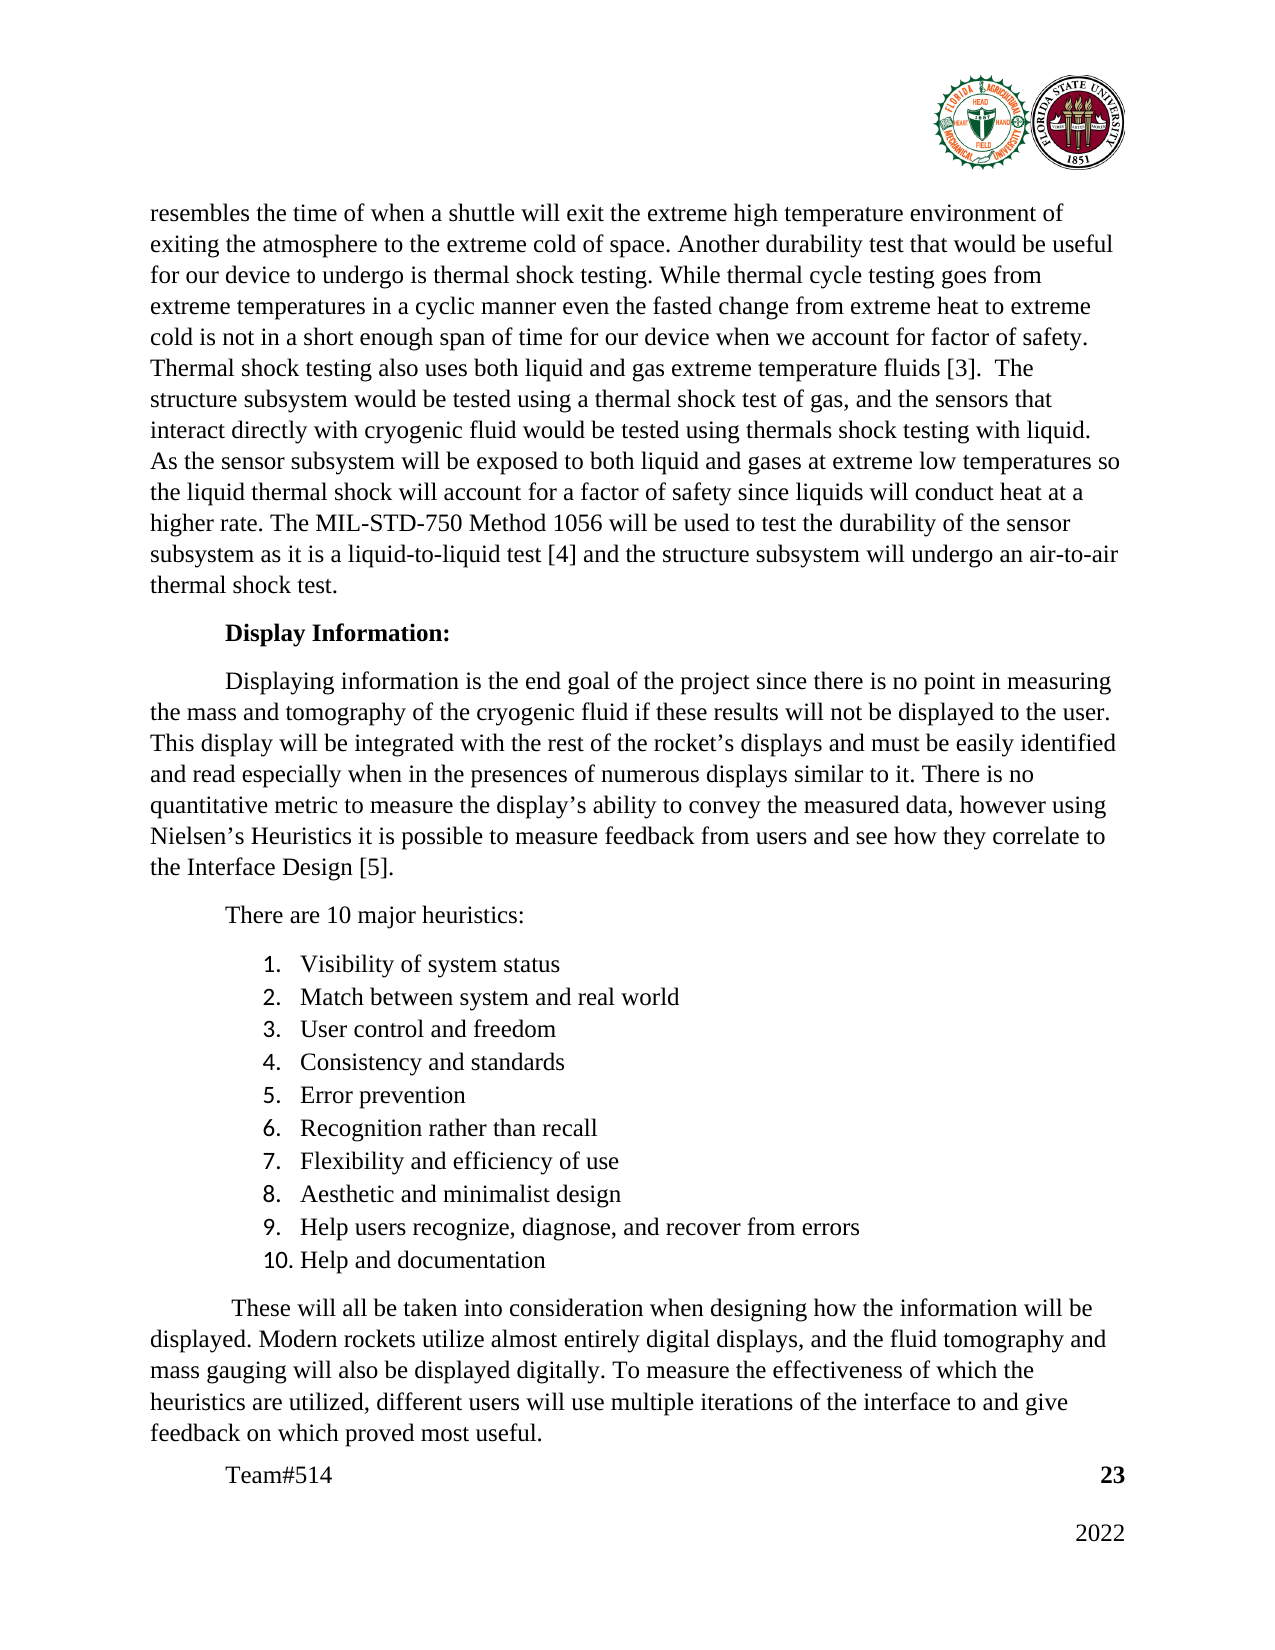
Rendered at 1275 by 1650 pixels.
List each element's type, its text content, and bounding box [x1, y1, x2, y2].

list Help and documentation [262, 1244, 1125, 1274]
list Visibility of system status [262, 948, 1125, 978]
list Flexibility and efficiency of use [262, 1145, 1125, 1176]
list Consistency and standards [262, 1046, 1125, 1077]
text Display Information: [150, 618, 1125, 647]
list Help users recognize, diagnose, and recover from errors [262, 1211, 1125, 1242]
text There are 10 major heuristics: [150, 900, 1125, 929]
list Recognition rather than recall [262, 1112, 1125, 1143]
text These will all be taken into consideration when designing how the information will be displayed. Modern rockets utilize almost entirely digital displays, and the fluid tomography and mass gauging will also be displayed digitally. To measure the effectiveness of which the heuristics are utilized, different users will use multiple iterations of the interface to and give feedback on which proved most useful. [150, 1293, 1125, 1446]
list User control and freedom [262, 1013, 1125, 1044]
list Aesthetic and minimalist design [262, 1178, 1125, 1209]
text Displaying information is the end goal of the project since there is no point in measuring the mass and tomography of the cryogenic fluid if these results will not be displayed to the user. This display will be integrated with the rest of the rocket’s displays and must be easily identified and read especially when in the presences of numerous displays similar to it. There is no quantitative metric to measure the display’s ability to convey the measured data, however using Nielsen’s Heuristics it is possible to measure feedback from users and see how they correlate to the Interface Design [5]. [150, 666, 1125, 881]
list Match between system and real world [262, 981, 1125, 1011]
list Error prevention [262, 1079, 1125, 1110]
picture [933, 75, 1125, 170]
